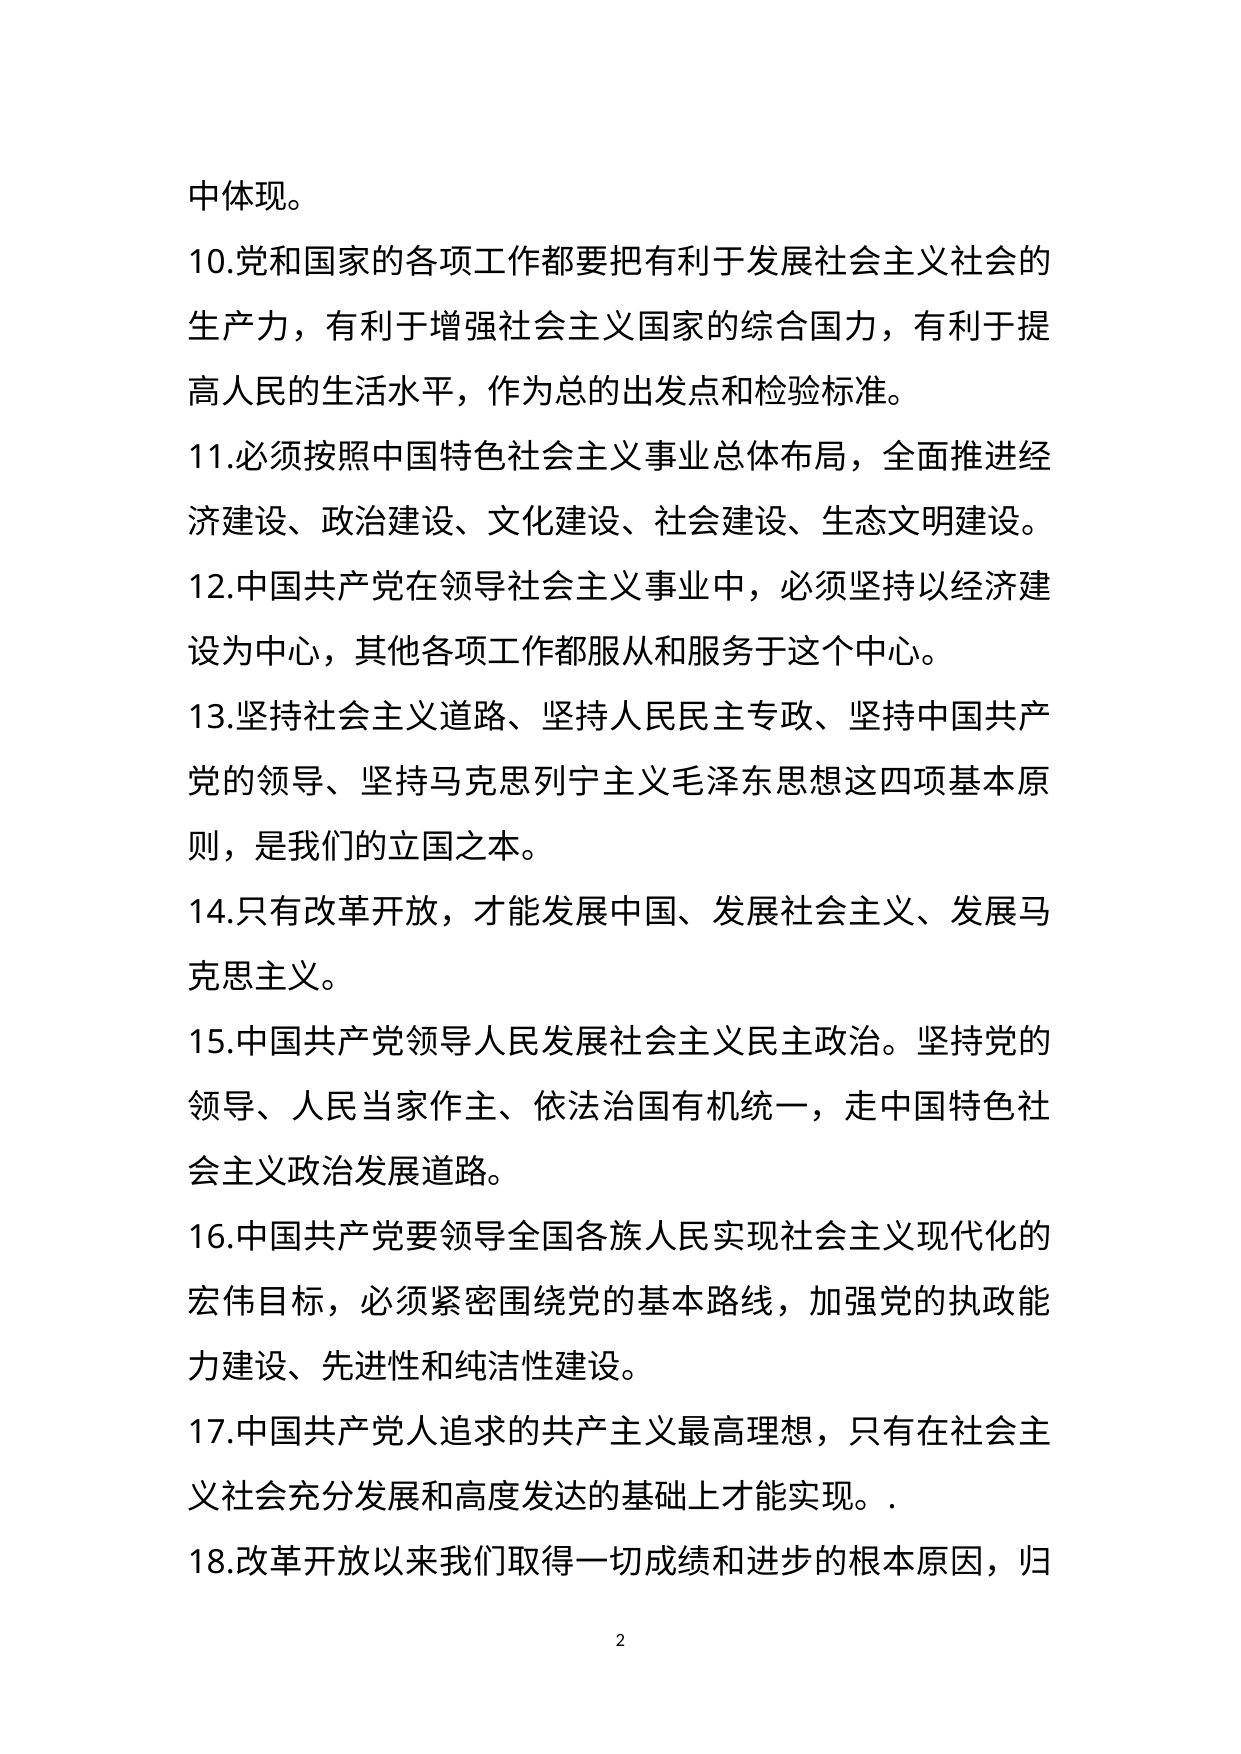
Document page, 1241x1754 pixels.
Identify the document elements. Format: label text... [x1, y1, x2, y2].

text 15.中国共产党领导人民发展社会主义民主政治。坚持党的领导、人民当家作主、依法治国有机统一，走中国特色社会主义政治发展道路。 [187, 1007, 1053, 1202]
text 10.党和国家的各项工作都要把有利于发展社会主义社会的生产力，有利于增强社会主义国家的综合国力，有利于提高人民的生活水平，作为总的出发点和检验标准。 [187, 227, 1053, 422]
text 17.中国共产党人追求的共产主义最高理想，只有在社会主义社会充分发展和高度发达的基础上才能实现。. [187, 1397, 1053, 1527]
text 14.只有改革开放，才能发展中国、发展社会主义、发展马克思主义。 [187, 877, 1053, 1007]
text 11.必须按照中国特色社会主义事业总体布局，全面推进经济建设、政治建设、文化建设、社会建设、生态文明建设。 [187, 422, 1053, 552]
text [187, 1527, 1053, 1592]
text 16.中国共产党要领导全国各族人民实现社会主义现代化的宏伟目标，必须紧密围绕党的基本路线，加强党的执政能力建设、先进性和纯洁性建设。 [187, 1202, 1053, 1397]
text 12.中国共产党在领导社会主义事业中，必须坚持以经济建设为中心，其他各项工作都服从和服务于这个中心。 [187, 552, 1053, 682]
text 13.坚持社会主义道路、坚持人民民主专政、坚持中国共产党的领导、坚持马克思列宁主义毛泽东思想这四项基本原则，是我们的立国之本。 [187, 682, 1053, 877]
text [187, 162, 1053, 227]
